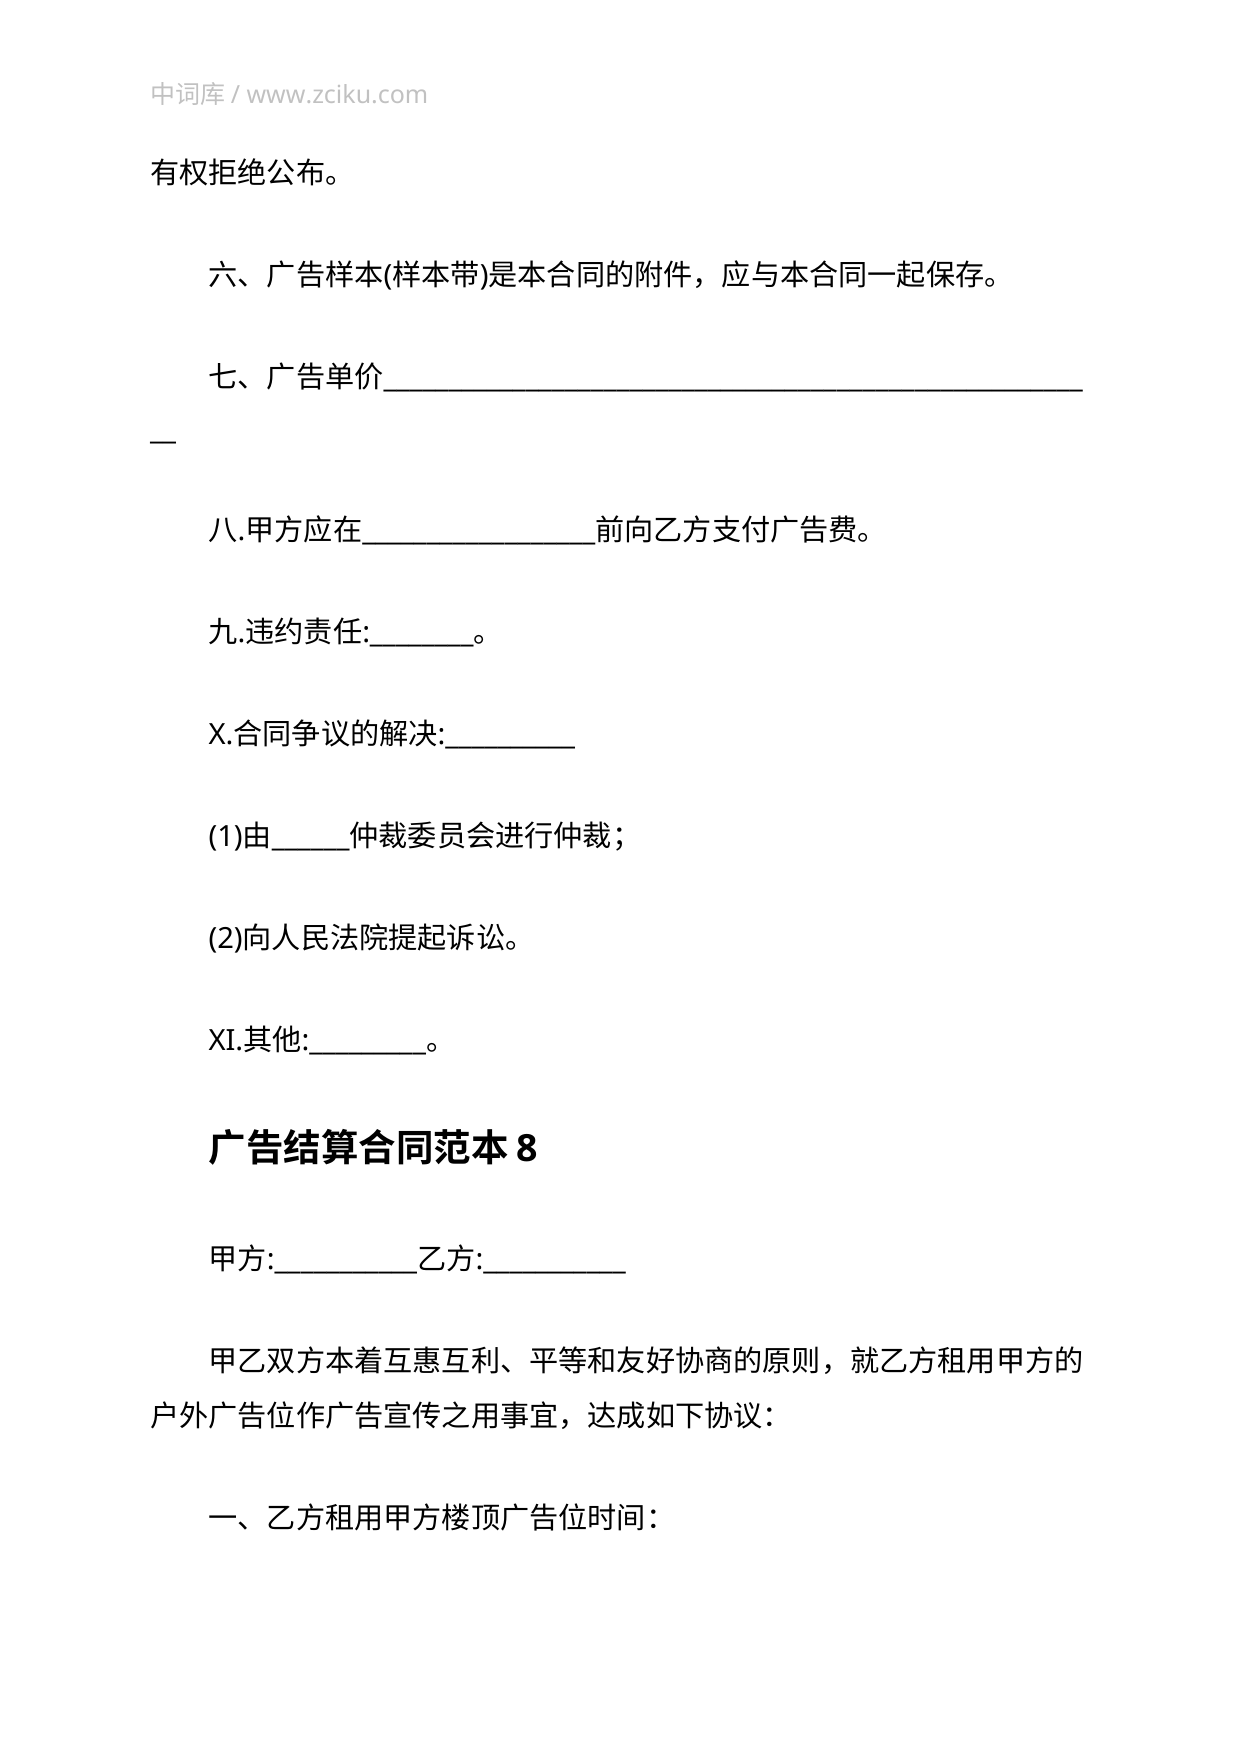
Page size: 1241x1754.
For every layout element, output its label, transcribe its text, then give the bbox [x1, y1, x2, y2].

text 八.甲方应在__________________前向乙方支付广告费。 [150, 506, 1090, 549]
text 甲方:___________乙方:___________ [150, 1236, 1090, 1278]
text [150, 150, 1090, 192]
text 九.违约责任:________。 [150, 608, 1090, 651]
text 七、广告单价________________________________________________________ [150, 354, 1090, 448]
text (2)向人民法院提起诉讼。 [150, 914, 1090, 957]
text 一、乙方租用甲方楼顶广告位时间： [150, 1494, 1090, 1537]
text X.合同争议的解决:__________ [150, 710, 1090, 753]
text 甲乙双方本着互惠互利、平等和友好协商的原则，就乙方租用甲方的户外广告位作广告宣传之用事宜，达成如下协议： [150, 1338, 1090, 1435]
text 广告结算合同范本8 [150, 1118, 1090, 1173]
text XI.其他:_________。 [150, 1016, 1090, 1059]
text 六、广告样本(样本带)是本合同的附件，应与本合同一起保存。 [150, 252, 1090, 294]
text (1)由______仲裁委员会进行仲裁； [150, 812, 1090, 855]
